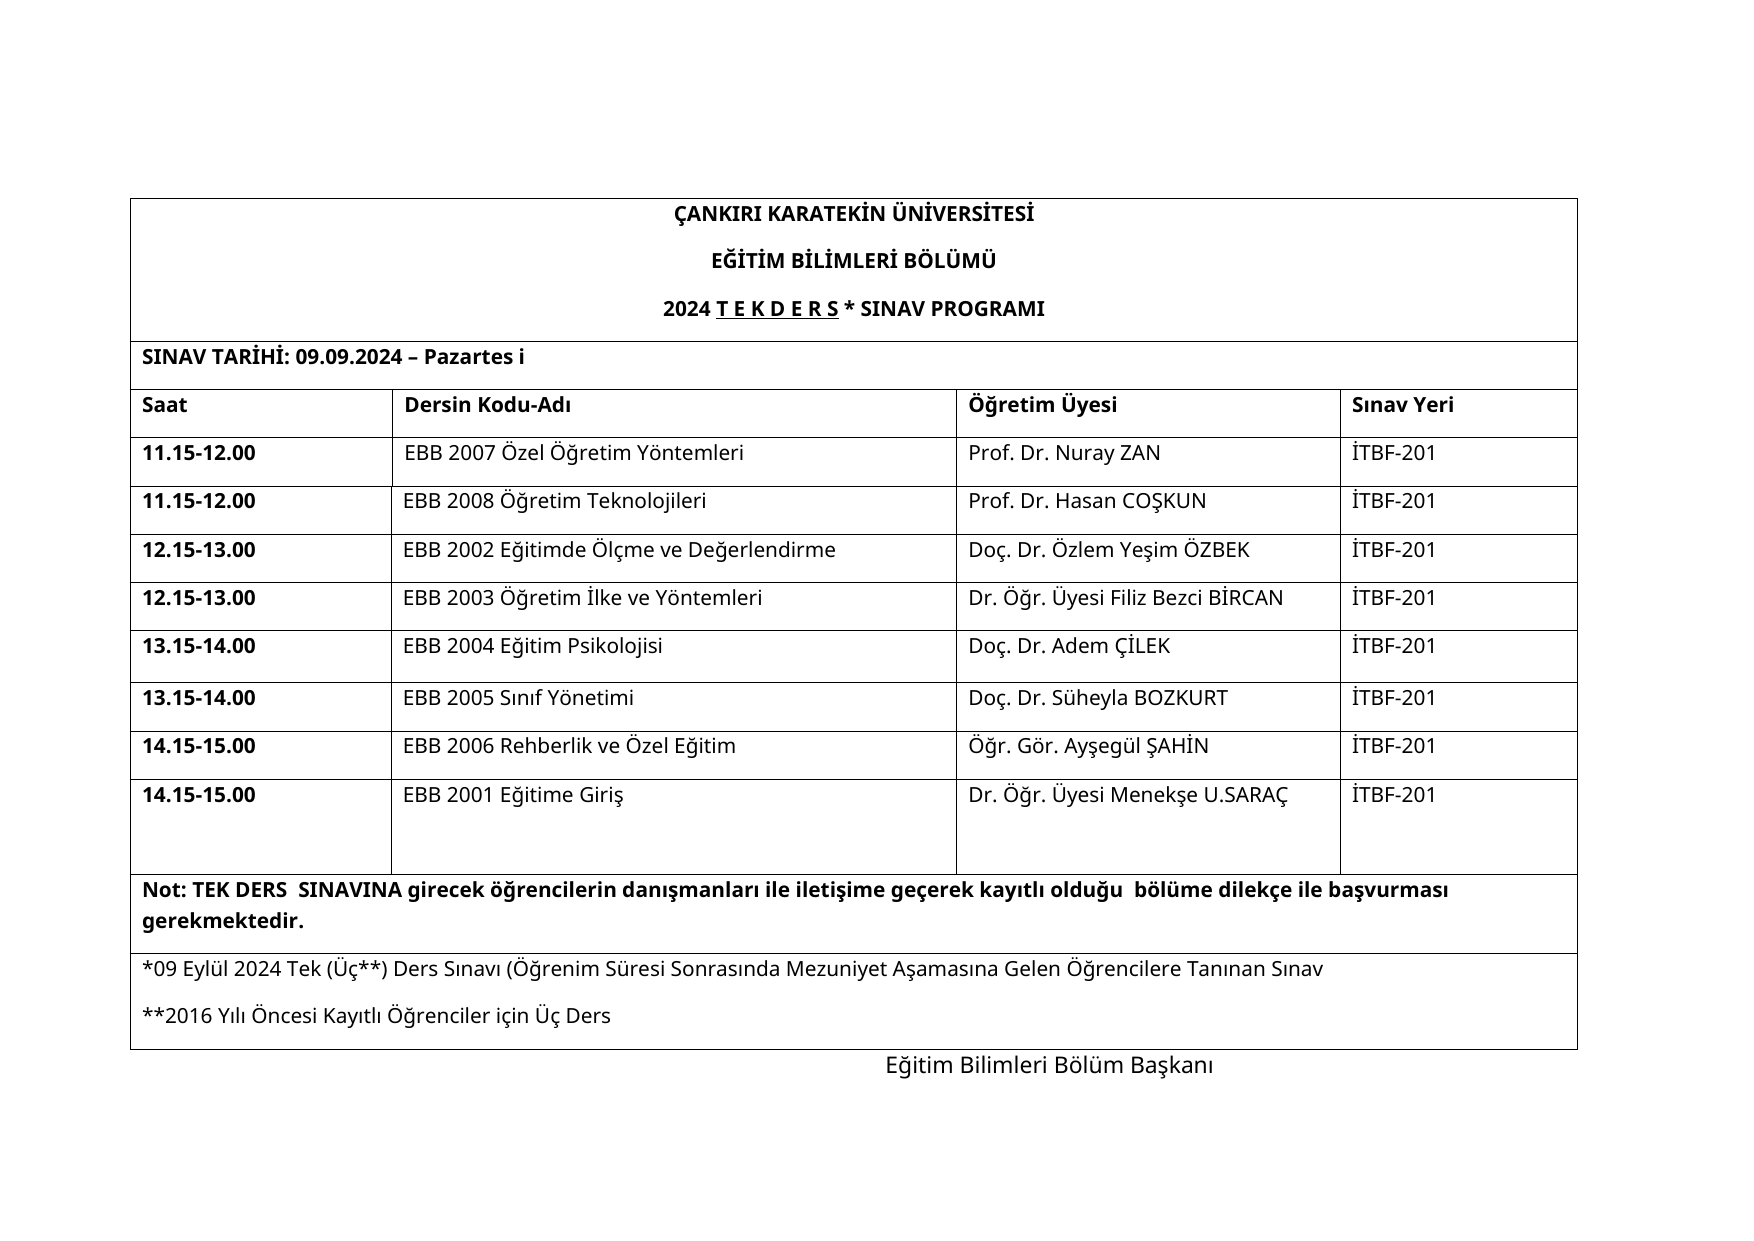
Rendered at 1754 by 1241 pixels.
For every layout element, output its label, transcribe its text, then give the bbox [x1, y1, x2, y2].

table_cell Saat [131, 390, 392, 437]
table_cell 13.15-14.00 [131, 631, 391, 682]
table_cell İTBF-201 [1341, 487, 1577, 534]
table_cell Doç. Dr. Süheyla BOZKURT [957, 683, 1340, 731]
table_cell EBB 2006 Rehberlik ve Özel Eğitim [392, 732, 956, 779]
table_cell Doç. Dr. Adem ÇİLEK [957, 631, 1340, 682]
table_cell EBB 2003 Öğretim İlke ve Yöntemleri [392, 583, 956, 630]
table_cell 12.15-13.00 [131, 535, 391, 582]
table_cell Not: TEK DERS SINAVINA girecek öğrencilerin danışmanları ile iletişime geçerek kayıtlı olduğu bölüme dilekçe ile başvurması gerekmektedir. [131, 875, 1577, 953]
table_cell *09 Eylül 2024 Tek (Üç**) Ders Sınavı (Öğrenim Süresi Sonrasında Mezuniyet Aşamasına Gelen Öğrencilere Tanınan Sınav **2016 Yılı Öncesi Kayıtlı Öğrenciler için Üç Ders [131, 954, 1577, 1048]
table_header ÇANKIRI KARATEKİN ÜNİVERSİTESİ EĞİTİM BİLİMLERİ BÖLÜMÜ 2024 T E K D E R S * SINAV PROGRAMI [131, 199, 1577, 341]
table_cell EBB 2001 Eğitime Giriş [392, 780, 956, 874]
table_cell Prof. Dr. Nuray ZAN [957, 438, 1340, 486]
table_cell İTBF-201 [1341, 683, 1577, 731]
table_cell Doç. Dr. Özlem Yeşim ÖZBEK [957, 535, 1340, 582]
table_cell Dr. Öğr. Üyesi Filiz Bezci BİRCAN [957, 583, 1340, 630]
table_cell İTBF-201 [1341, 438, 1577, 486]
table_cell EBB 2007 Özel Öğretim Yöntemleri [393, 438, 956, 486]
table_cell Öğr. Gör. Ayşegül ŞAHİN [957, 732, 1340, 779]
table_cell 11.15-12.00 [131, 438, 392, 486]
table_cell İTBF-201 [1341, 732, 1577, 779]
table_cell SINAV TARİHİ: 09.09.2024 – Pazartes i [131, 342, 1577, 389]
table_cell Öğretim Üyesi [957, 390, 1340, 437]
table_cell 11.15-12.00 [131, 487, 391, 534]
text Eğitim Bilimleri Bölüm Başkanı [811, 1049, 1606, 1081]
table_cell 13.15-14.00 [131, 683, 391, 731]
table_cell EBB 2008 Öğretim Teknolojileri [392, 487, 956, 534]
table_cell İTBF-201 [1341, 780, 1577, 874]
table_cell İTBF-201 [1341, 583, 1577, 630]
table_cell 14.15-15.00 [131, 780, 391, 874]
table_cell Prof. Dr. Hasan COŞKUN [957, 487, 1340, 534]
table_cell İTBF-201 [1341, 535, 1577, 582]
table_cell EBB 2004 Eğitim Psikolojisi [392, 631, 956, 682]
table_cell 12.15-13.00 [131, 583, 391, 630]
table_cell EBB 2005 Sınıf Yönetimi [392, 683, 956, 731]
table_cell İTBF-201 [1341, 631, 1577, 682]
table_cell Dr. Öğr. Üyesi Menekşe U.SARAÇ [957, 780, 1340, 874]
table_cell Dersin Kodu-Adı [393, 390, 956, 437]
table_cell EBB 2002 Eğitimde Ölçme ve Değerlendirme [392, 535, 956, 582]
table_cell 14.15-15.00 [131, 732, 391, 779]
table_cell Sınav Yeri [1341, 390, 1577, 437]
